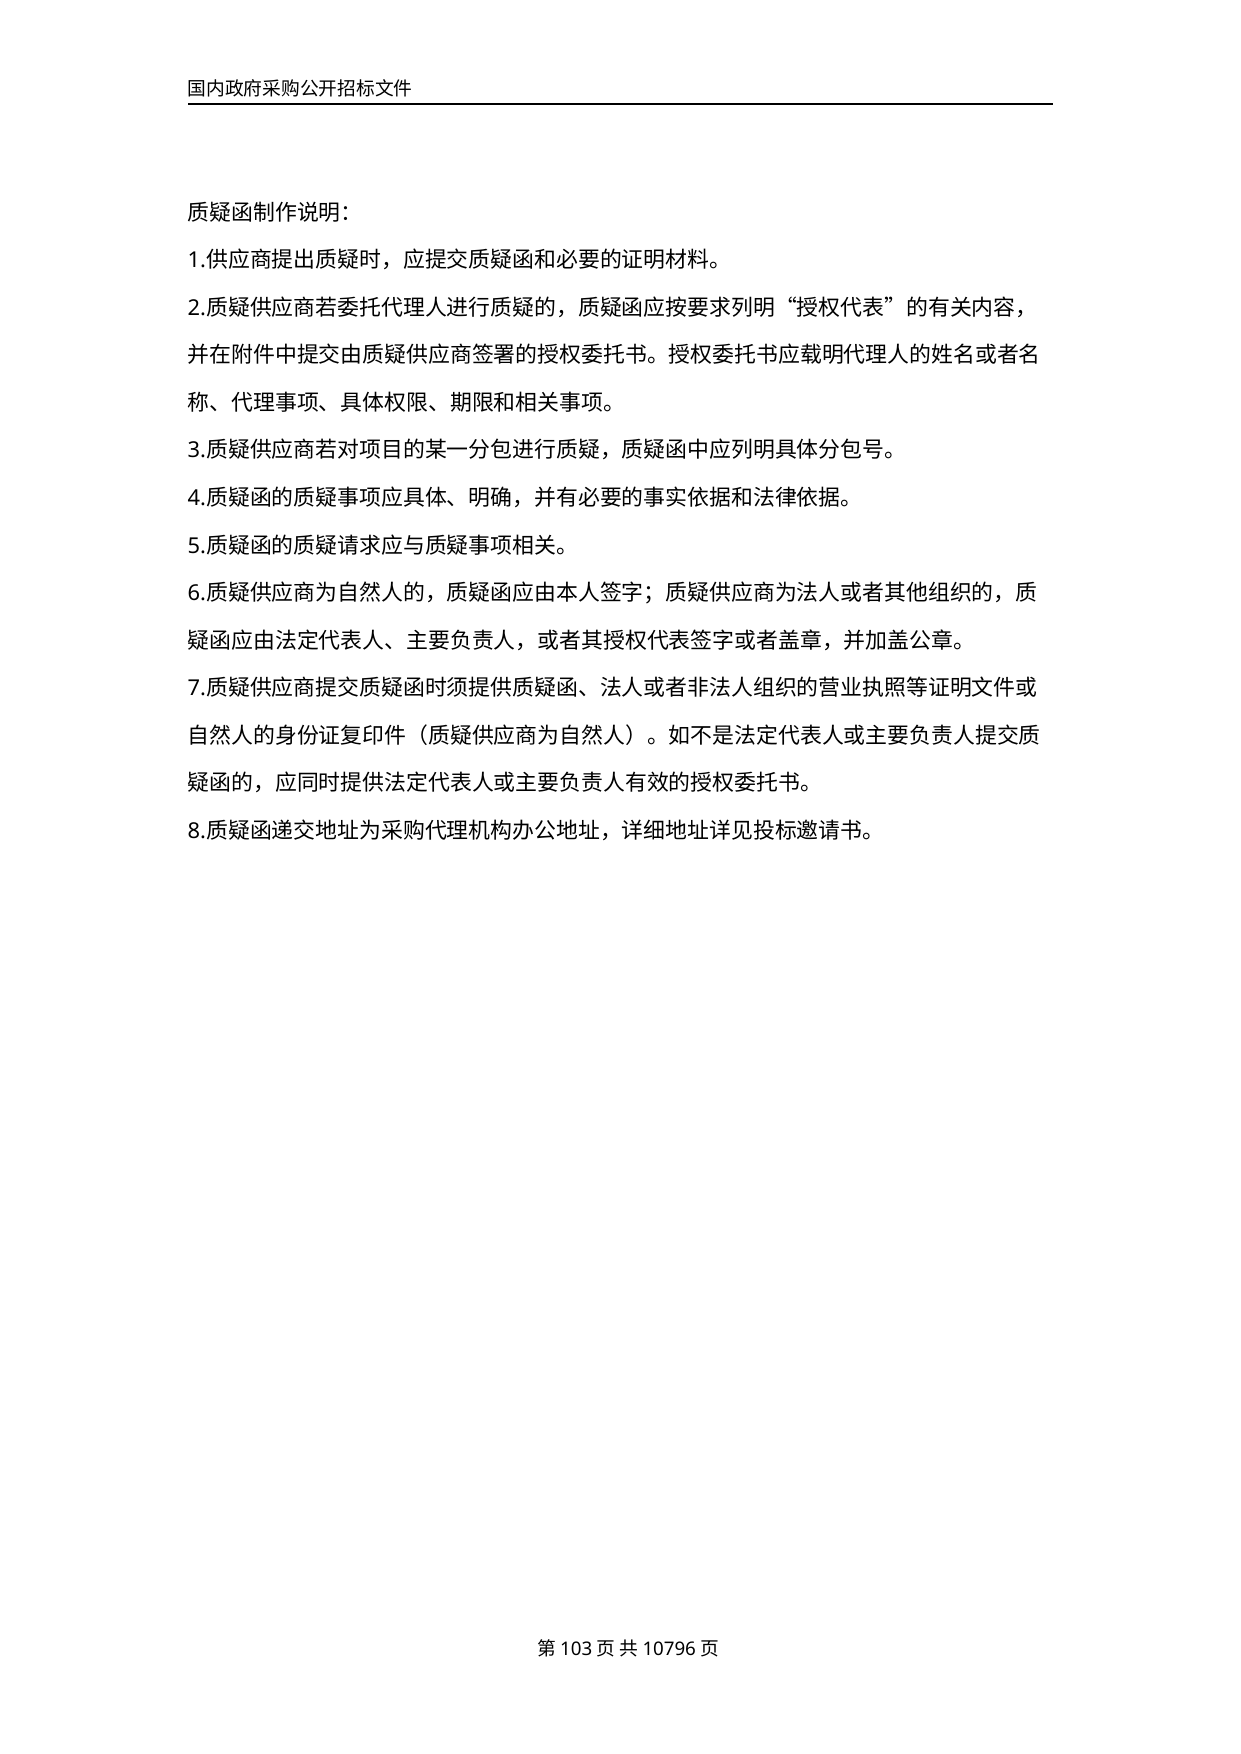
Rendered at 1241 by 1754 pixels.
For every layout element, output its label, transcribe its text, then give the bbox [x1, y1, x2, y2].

text 7.质疑供应商提交质疑函时须提供质疑函、法人或者非法人组织的营业执照等证明文件或自然人的身份证复印件（质疑供应商为自然人）。如不是法定代表人或主要负责人提交质疑函的，应同时提供法定代表人或主要负责人有效的授权委托书。 [187, 670, 1053, 797]
text 3.质疑供应商若对项目的某一分包进行质疑，质疑函中应列明具体分包号。 [187, 432, 1053, 464]
text 2.质疑供应商若委托代理人进行质疑的，质疑函应按要求列明“授权代表”的有关内容，并在附件中提交由质疑供应商签署的授权委托书。授权委托书应载明代理人的姓名或者名称、代理事项、具体权限、期限和相关事项。 [187, 290, 1053, 417]
text 4.质疑函的质疑事项应具体、明确，并有必要的事实依据和法律依据。 [187, 480, 1053, 512]
text 1.供应商提出质疑时，应提交质疑函和必要的证明材料。 [187, 242, 1053, 274]
text 5.质疑函的质疑请求应与质疑事项相关。 [187, 528, 1053, 559]
text 质疑函制作说明： [187, 195, 1053, 226]
text 6.质疑供应商为自然人的，质疑函应由本人签字；质疑供应商为法人或者其他组织的，质疑函应由法定代表人、主要负责人，或者其授权代表签字或者盖章，并加盖公章。 [187, 575, 1053, 654]
text 8.质疑函递交地址为采购代理机构办公地址，详细地址详见投标邀请书。 [187, 813, 1053, 845]
